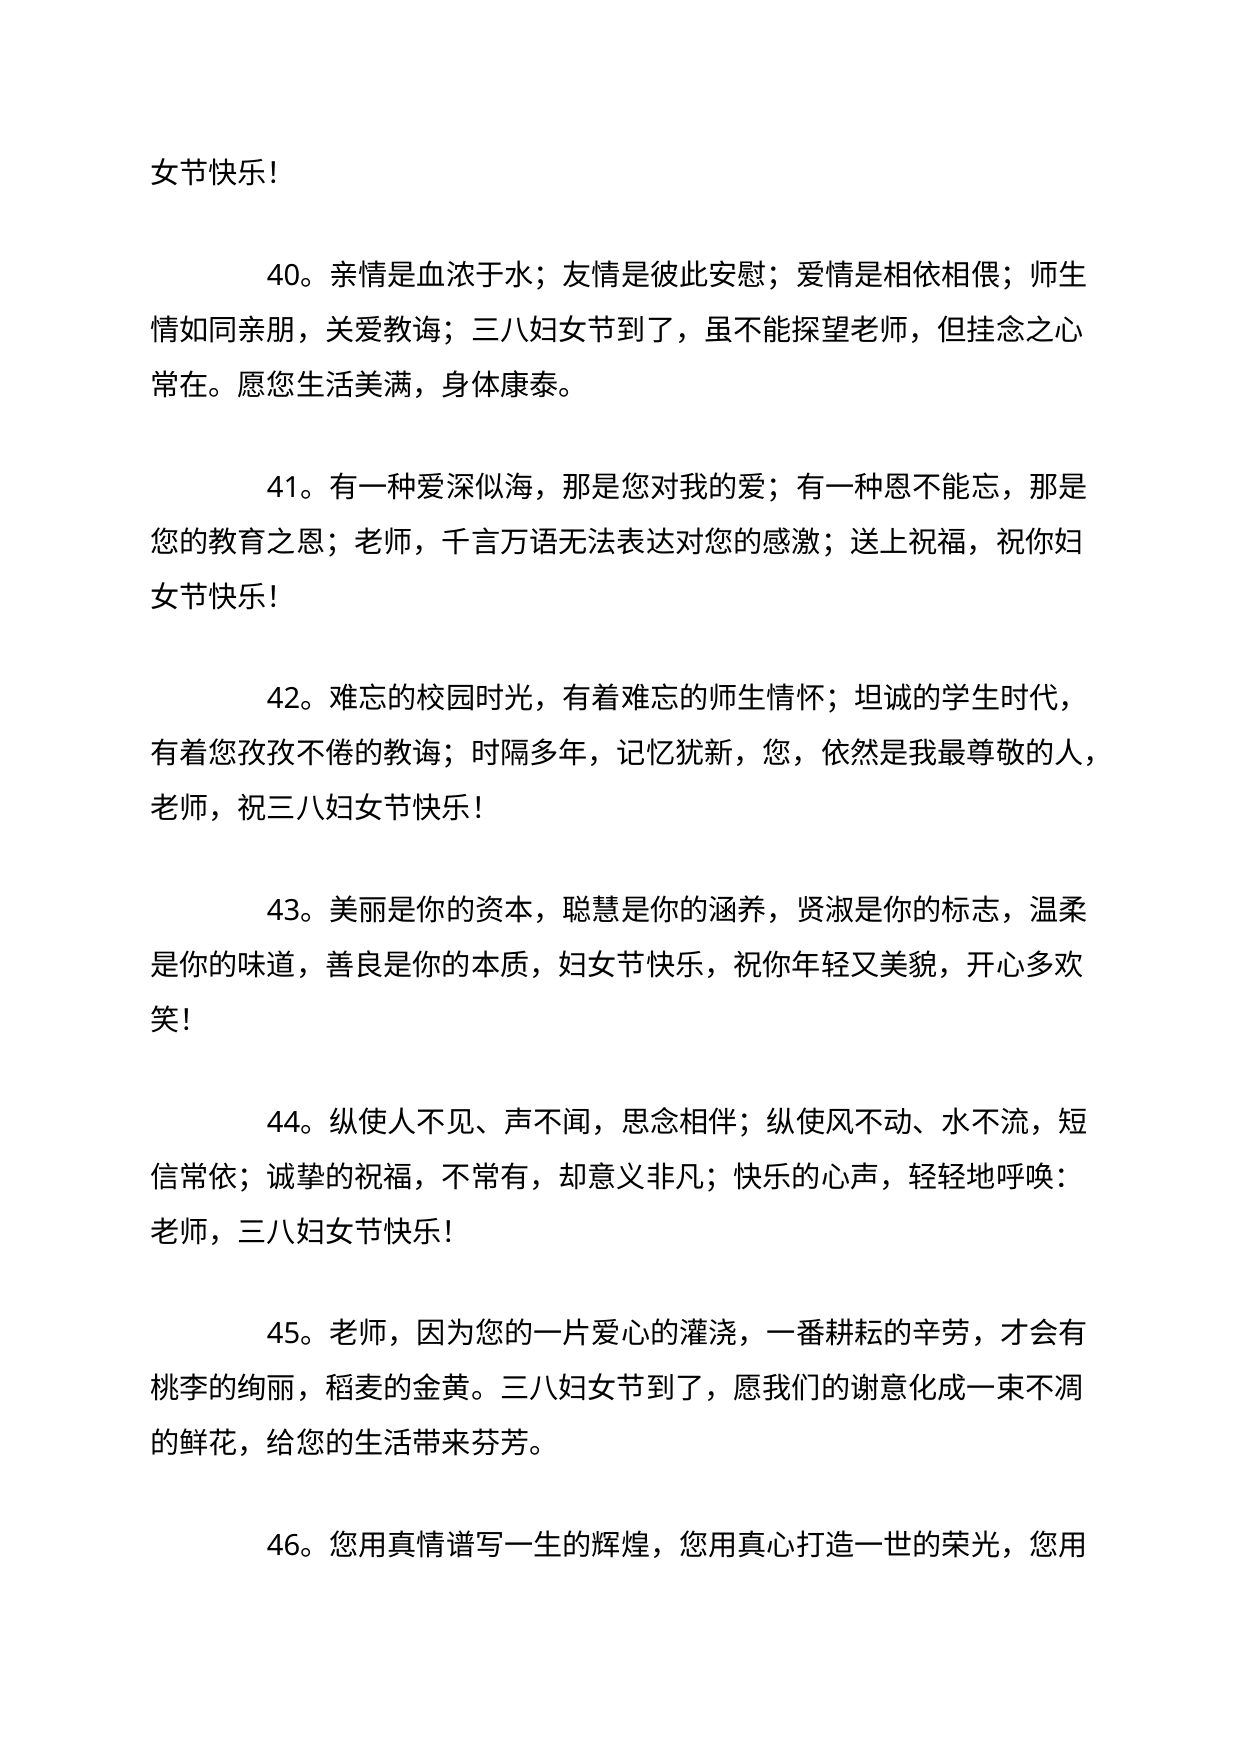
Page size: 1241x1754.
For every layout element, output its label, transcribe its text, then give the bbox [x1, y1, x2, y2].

text 40。亲情是血浓于水；友情是彼此安慰；爱情是相依相偎；师生情如同亲朋，关爱教诲；三八妇女节到了，虽不能探望老师，但挂念之心常在。愿您生活美满，身体康泰。 [150, 252, 1090, 404]
text 43。美丽是你的资本，聪慧是你的涵养，贤淑是你的标志，温柔是你的味道，善良是你的本质，妇女节快乐，祝你年轻又美貌，开心多欢笑！ [150, 887, 1090, 1039]
text 45。老师，因为您的一片爱心的灌浇，一番耕耘的辛劳，才会有桃李的绚丽，稻麦的金黄。三八妇女节到了，愿我们的谢意化成一束不凋的鲜花，给您的生活带来芬芳。 [150, 1310, 1090, 1462]
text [150, 1522, 1090, 1564]
text 42。难忘的校园时光，有着难忘的师生情怀；坦诚的学生时代，有着您孜孜不倦的教诲；时隔多年，记忆犹新，您，依然是我最尊敬的人，老师，祝三八妇女节快乐！ [150, 675, 1090, 827]
text 41。有一种爱深似海，那是您对我的爱；有一种恩不能忘，那是您的教育之恩；老师，千言万语无法表达对您的感激；送上祝福，祝你妇女节快乐！ [150, 463, 1090, 616]
text 44。纵使人不见、声不闻，思念相伴；纵使风不动、水不流，短信常依；诚挚的祝福，不常有，却意义非凡；快乐的心声，轻轻地呼唤：老师，三八妇女节快乐！ [150, 1098, 1090, 1251]
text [150, 150, 1090, 192]
